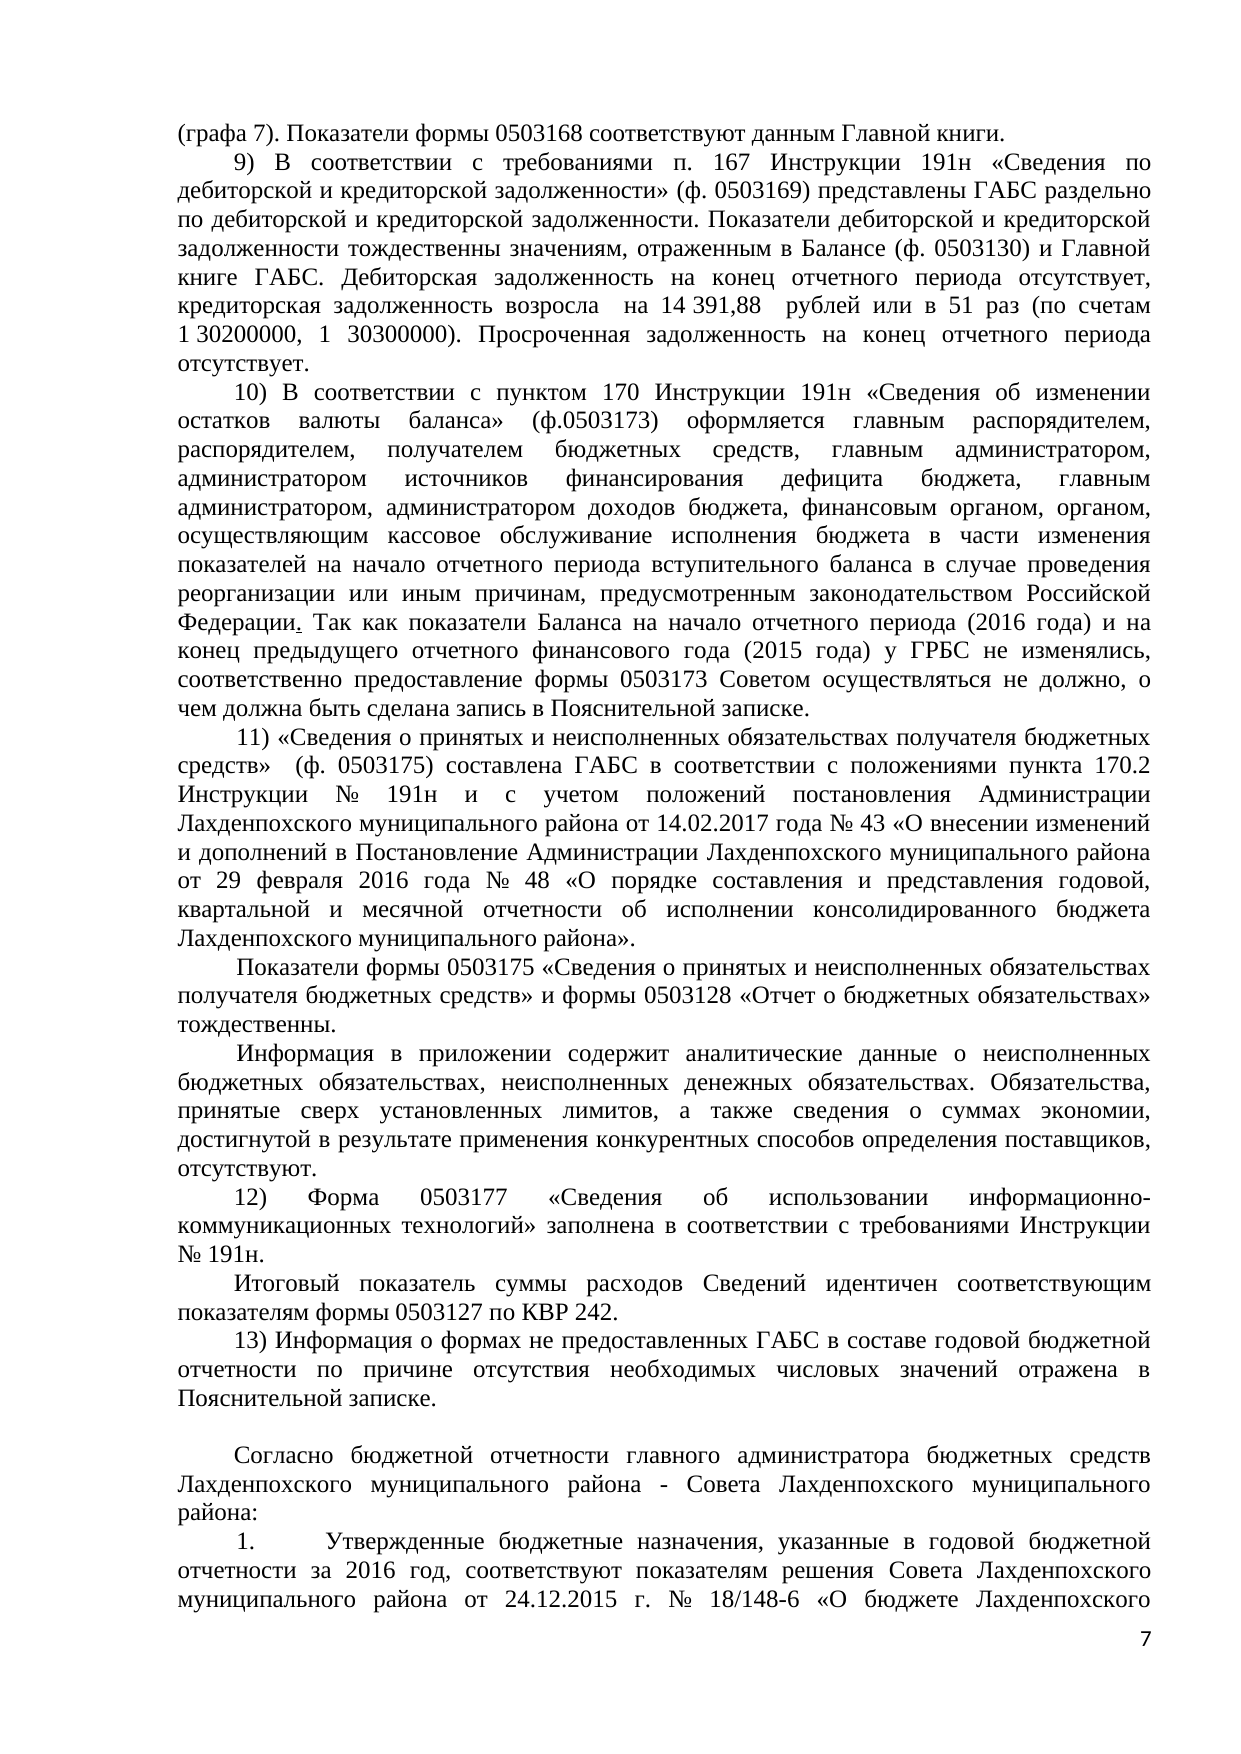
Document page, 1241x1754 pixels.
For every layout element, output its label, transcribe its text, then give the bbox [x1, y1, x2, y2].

text 10) В соответствии с пунктом 170 Инструкции 191н «Сведения об изменении остатков валюты баланса» (ф.0503173) оформляется главным распорядителем, распорядителем, получателем бюджетных средств, главным администратором, администратором источников финансирования дефицита бюджета, главным администратором, администратором доходов бюджета, финансовым органом, органом, осуществляющим кассовое обслуживание исполнения бюджета в части изменения показателей на начало отчетного периода вступительного баланса в случае проведения реорганизации или иным причинам, предусмотренным законодательством Российской Федерации. Так как показатели Баланса на начало отчетного периода (2016 года) и на конец предыдущего отчетного финансового года (2015 года) у ГРБС не изменялись, соответственно предоставление формы 0503173 Советом осуществляться не должно, о чем должна быть сделана запись в Пояснительной записке. [177, 377, 1152, 722]
text Показатели формы 0503175 «Сведения о принятых и неисполненных обязательствах получателя бюджетных средств» и формы 0503128 «Отчет о бюджетных обязательствах» тождественны. [177, 952, 1152, 1038]
text 13) Информация о формах не предоставленных ГАБС в составе годовой бюджетной отчетности по причине отсутствия необходимых числовых значений отражена в Пояснительной записке. [177, 1326, 1152, 1412]
text Информация в приложении содержит аналитические данные о неисполненных бюджетных обязательствах, неисполненных денежных обязательствах. Обязательства, принятые сверх установленных лимитов, а также сведения о суммах экономии, достигнутой в результате применения конкурентных способов определения поставщиков, отсутствуют. [177, 1038, 1152, 1182]
text Согласно бюджетной отчетности главного администратора бюджетных средств Лахденпохского муниципального района - Совета Лахденпохского муниципального района: [177, 1440, 1152, 1526]
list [177, 1526, 1152, 1612]
text 9) В соответствии с требованиями п. 167 Инструкции 191н «Сведения по дебиторской и кредиторской задолженности» (ф. 0503169) представлены ГАБС раздельно по дебиторской и кредиторской задолженности. Показатели дебиторской и кредиторской задолженности тождественны значениям, отраженным в Балансе (ф. 0503130) и Главной книге ГАБС. Дебиторская задолженность на конец отчетного периода отсутствует, кредиторская задолженность возросла на 14 391,88 рублей или в 51 раз (по счетам 1 30200000, 1 30300000). Просроченная задолженность на конец отчетного периода отсутствует. [177, 147, 1152, 377]
text Итоговый показатель суммы расходов Сведений идентичен соответствующим показателям формы 0503127 по КВР 242. [177, 1268, 1152, 1326]
text 11) «Сведения о принятых и неисполненных обязательствах получателя бюджетных средств» (ф. 0503175) составлена ГАБС в соответствии с положениями пункта 170.2 Инструкции № 191н и с учетом положений постановления Администрации Лахденпохского муниципального района от 14.02.2017 года № 43 «О внесении изменений и дополнений в Постановление Администрации Лахденпохского муниципального района от 29 февраля 2016 года № 48 «О порядке составления и представления годовой, квартальной и месячной отчетности об исполнении консолидированного бюджета Лахденпохского муниципального района». [177, 722, 1152, 952]
text 12) Форма 0503177 «Сведения об использовании информационно-коммуникационных технологий» заполнена в соответствии с требованиями Инструкции № 191н. [177, 1182, 1152, 1268]
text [177, 118, 1152, 147]
